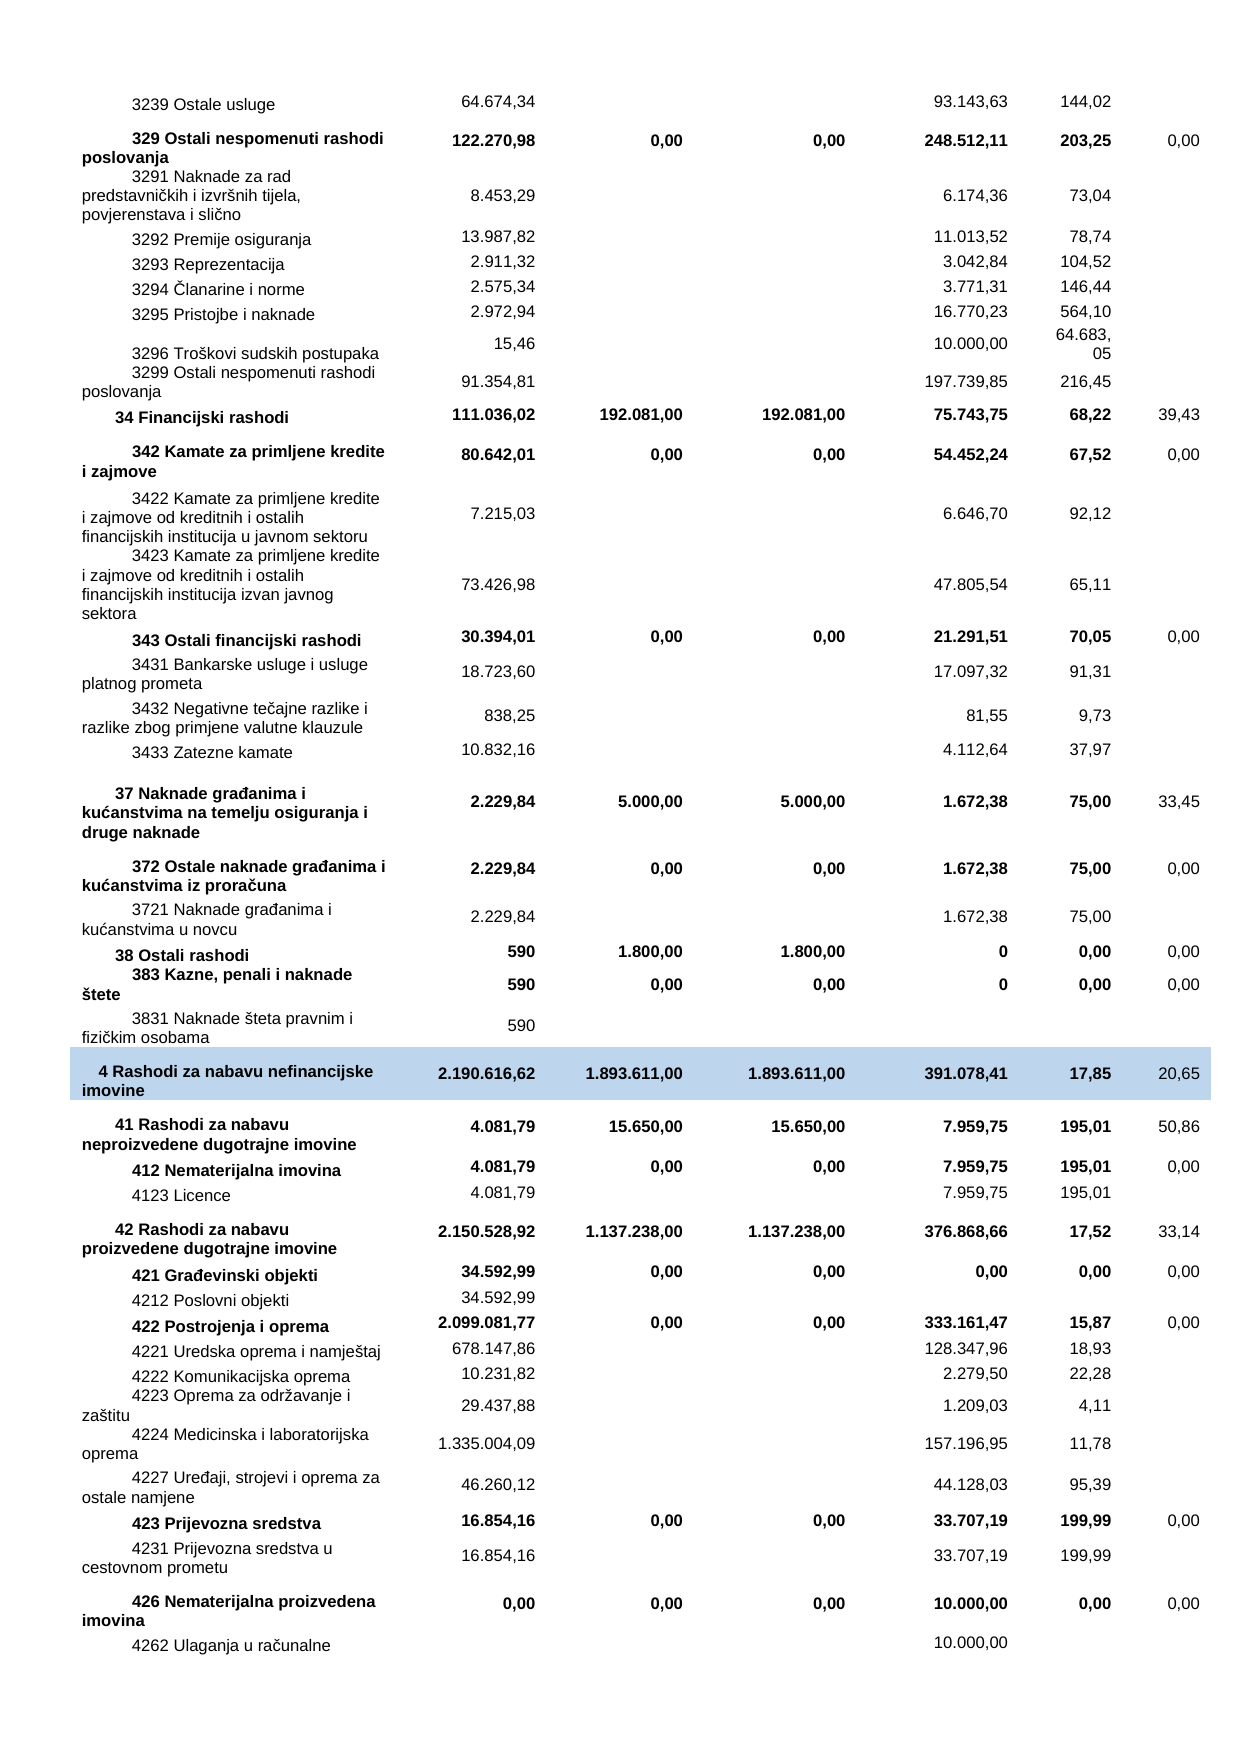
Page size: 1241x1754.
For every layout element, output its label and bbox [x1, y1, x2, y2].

table_cell [59, 89, 1211, 1655]
